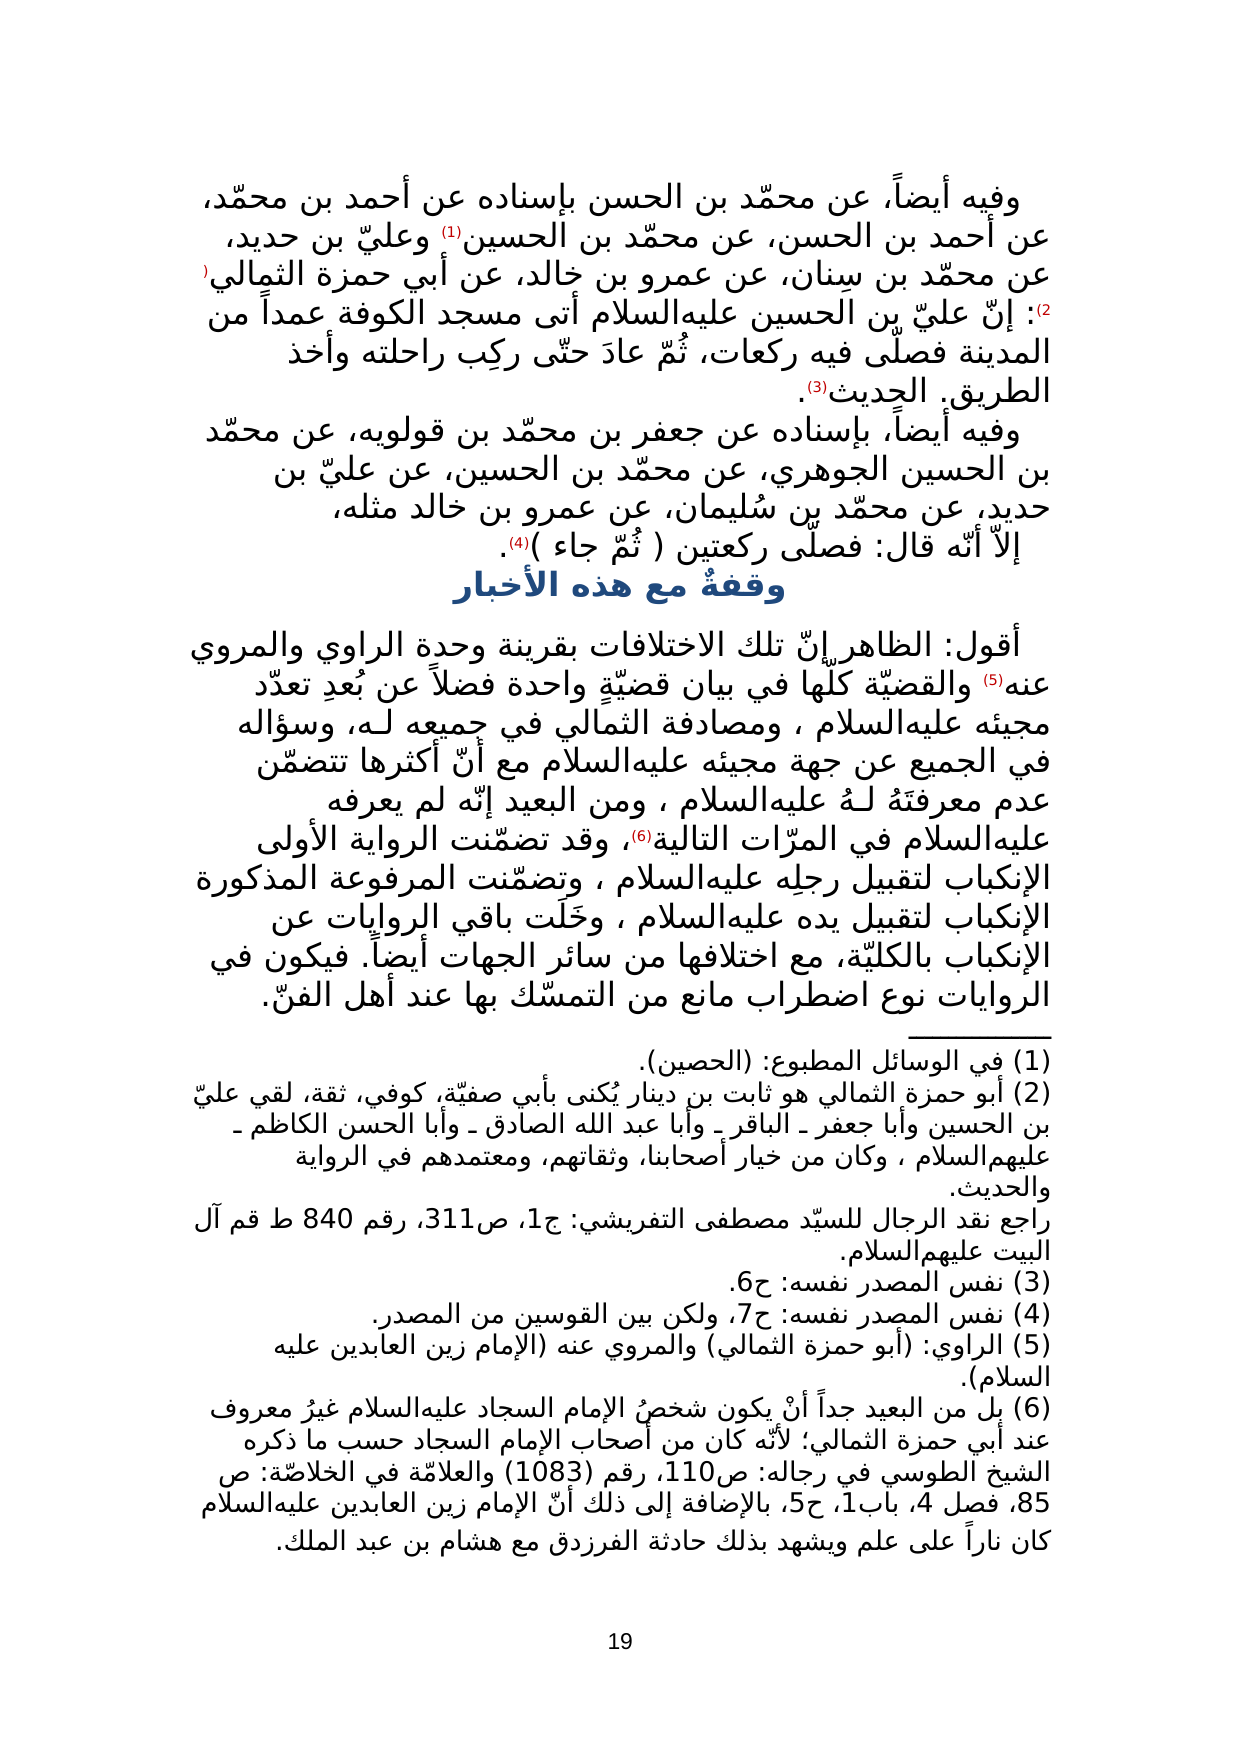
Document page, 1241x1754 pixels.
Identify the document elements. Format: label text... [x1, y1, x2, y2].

text وفيه أيضاً، عن محمّد بن الحسن بإسناده عن أحمد بن محمّد، عن أحمد بن الحسن، عن محمّد بن الحسين(1) وعليّ بن حديد، عن محمّد بن سِنان، عن عمرو بن خالد، عن أبي حمزة الثمالي(2): إنّ عليّ بن الحسين عليه‌السلام أتى مسجد الكوفة عمداً من المدينة فصلّى فيه ركعات، ثُمّ عادَ حتّى ركِب راحلته وأخذ الطريق. الحديث(3). [189, 177, 1051, 410]
text راجع نقد الرجال للسيّد مصطفى التفريشي: ج1، ص311، رقم 840 ط قم آل البيت عليهم‌السلام. [189, 1203, 1051, 1266]
text أقول: الظاهر إنّ تلك الاختلافات بقرينة وحدة الراوي والمروي عنه(5) والقضيّة كلّها في بيان قضيّةٍ واحدة فضلاً عن بُعدِ تعدّد مجيئه عليه‌السلام ، ومصادفة الثمالي في جميعه لـه، وسؤاله في الجميع عن جهة مجيئه عليه‌السلام مع أنّ أكثرها تتضمّن عدم معرفتَهُ لـهُ عليه‌السلام ، ومن البعيد إنّه لم يعرفه عليه‌السلام في المرّات التالية(6)، وقد تضمّنت الرواية الأولى الإنكباب لتقبيل رجلِه عليه‌السلام ، وتضمّنت المرفوعة المذكورة الإنكباب لتقبيل يده عليه‌السلام ، وخَلَت باقي الروايات عن الإنكباب بالكليّة، مع اختلافها من سائر الجهات أيضاً. فيكون في الروايات نوع اضطراب مانع من التمسّك بها عند أهل الفنّ. [189, 625, 1051, 1014]
text (2) أبو حمزة الثمالي هو ثابت بن دينار يُكنى بأبي صفيّة، كوفي، ثقة، لقي عليّ بن الحسين وأبا جعفر ـ الباقر ـ وأبا عبد الله الصادق ـ وأبا الحسن الكاظم ـ عليهم‌السلام ، وكان من خيار أصحابنا، وثقاتهم، ومعتمدهم في الرواية والحديث. [189, 1077, 1051, 1203]
text (4) نفس المصدر نفسه: ح7، ولكن بين القوسين من المصدر. [189, 1298, 1051, 1329]
text إلاّ أنّه قال: فصلّى ركعتين ( ثُمّ جاء )(4). [189, 527, 1051, 566]
text (6) بل من البعيد جداً أنْ يكون شخصُ الإمام السجاد عليه‌السلام غيرُ معروف عند أبي حمزة الثمالي؛ لأنّه كان من أصحاب الإمام السجاد حسب ما ذكره الشيخ الطوسي في رجاله: ص110، رقم (1083) والعلامّة في الخلاصّة: ص85، فصل 4، باب1، ح5، بالإضافة إلى ذلك أنّ الإمام زين العابدين عليه‌السلام كان ناراً على علم ويشهد بذلك حادثة الفرزدق مع هشام بن عبد الملك. [189, 1393, 1051, 1558]
text (5) الراوي: (أبو حمزة الثمالي) والمروي عنه (الإمام زين العابدين عليه السلام). [189, 1329, 1051, 1393]
text وفيه أيضاً، بإسناده عن جعفر بن محمّد بن قولويه، عن محمّد بن الحسين الجوهري، عن محمّد بن الحسين، عن عليّ بن حديد، عن محمّد بن سُليمان، عن عمرو بن خالد مثله، [189, 410, 1051, 527]
subtitle وقفةٌ مع هذه الأخبار [189, 566, 1051, 604]
text (1) في الوسائل المطبوع: (الحصين). [189, 1046, 1051, 1077]
text ــــــــــــــــــ [189, 1014, 1051, 1046]
text (3) نفس المصدر نفسه: ح6. [189, 1266, 1051, 1298]
